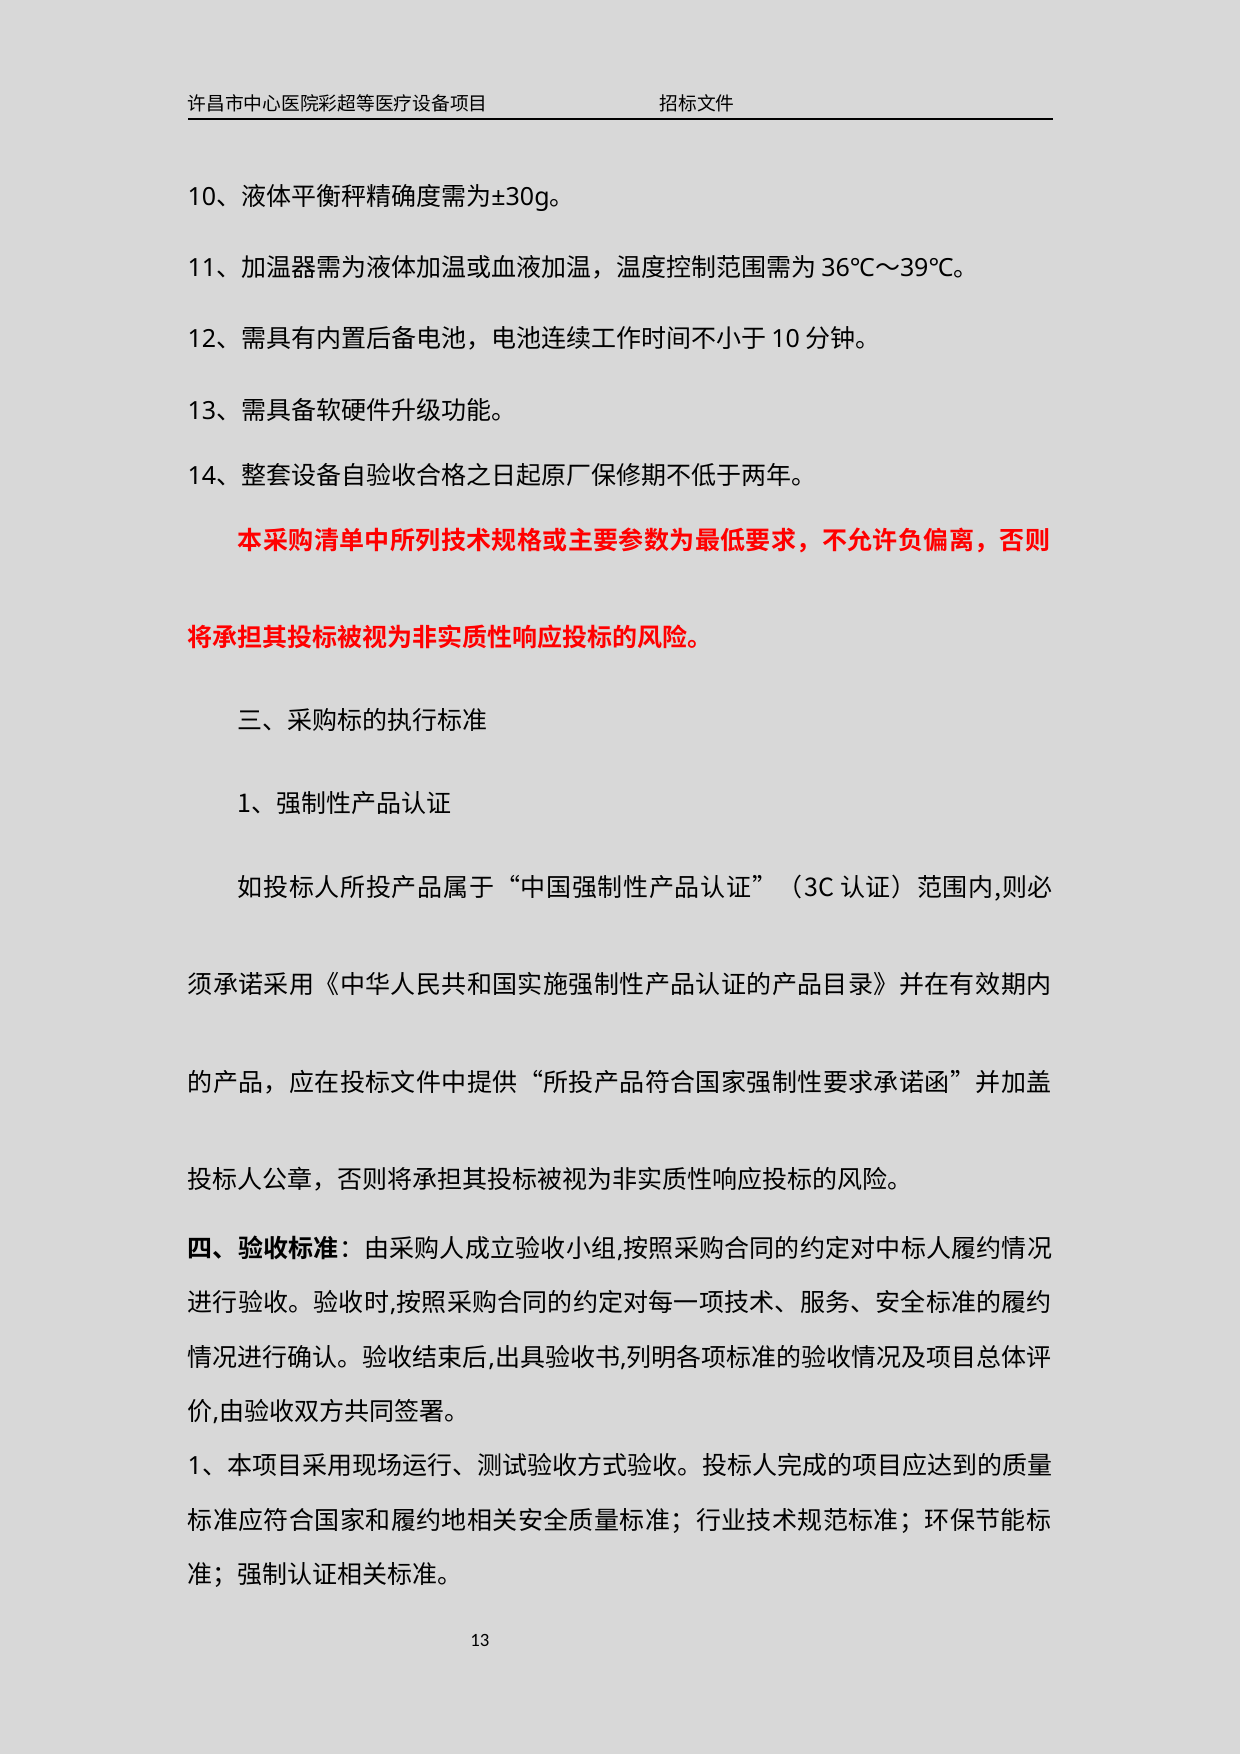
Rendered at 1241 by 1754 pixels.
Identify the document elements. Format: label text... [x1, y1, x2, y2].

text 四、验收标准：由采购人成立验收小组,按照采购合同的约定对中标人履约情况进行验收。验收时,按照采购合同的约定对每一项技术、服务、安全标准的履约情况进行确认。验收结束后,出具验收书,列明各项标准的验收情况及项目总体评价,由验收双方共同签署。 [187, 1228, 1053, 1428]
text 1、强制性产品认证 [187, 769, 1053, 834]
text 12、需具有内置后备电池，电池连续工作时间不小于10分钟。 [187, 304, 1053, 369]
list 本项目采用现场运行、测试验收方式验收。投标人完成的项目应达到的质量标准应符合国家和履约地相关安全质量标准；行业技术规范标准；环保节能标准；强制认证相关标准。 [187, 1446, 1053, 1591]
text 本采购清单中所列技术规格或主要参数为最低要求，不允许负偏离，否则将承担其投标被视为非实质性响应投标的风险。 [187, 506, 1053, 668]
text 10、液体平衡秤精确度需为±30g。 [187, 162, 1053, 227]
text 13、需具备软硬件升级功能。 [187, 376, 1053, 441]
text 14、整套设备自验收合格之日起原厂保修期不低于两年。 [187, 441, 1053, 506]
text 11、加温器需为液体加温或血液加温，温度控制范围需为36℃～39℃。 [187, 233, 1053, 298]
text 如投标人所投产品属于“中国强制性产品认证”（3C认证）范围内,则必须承诺采用《中华人民共和国实施强制性产品认证的产品目录》并在有效期内的产品，应在投标文件中提供“所投产品符合国家强制性要求承诺函”并加盖投标人公章，否则将承担其投标被视为非实质性响应投标的风险。 [187, 853, 1053, 1210]
text 三、采购标的执行标准 [187, 686, 1053, 751]
